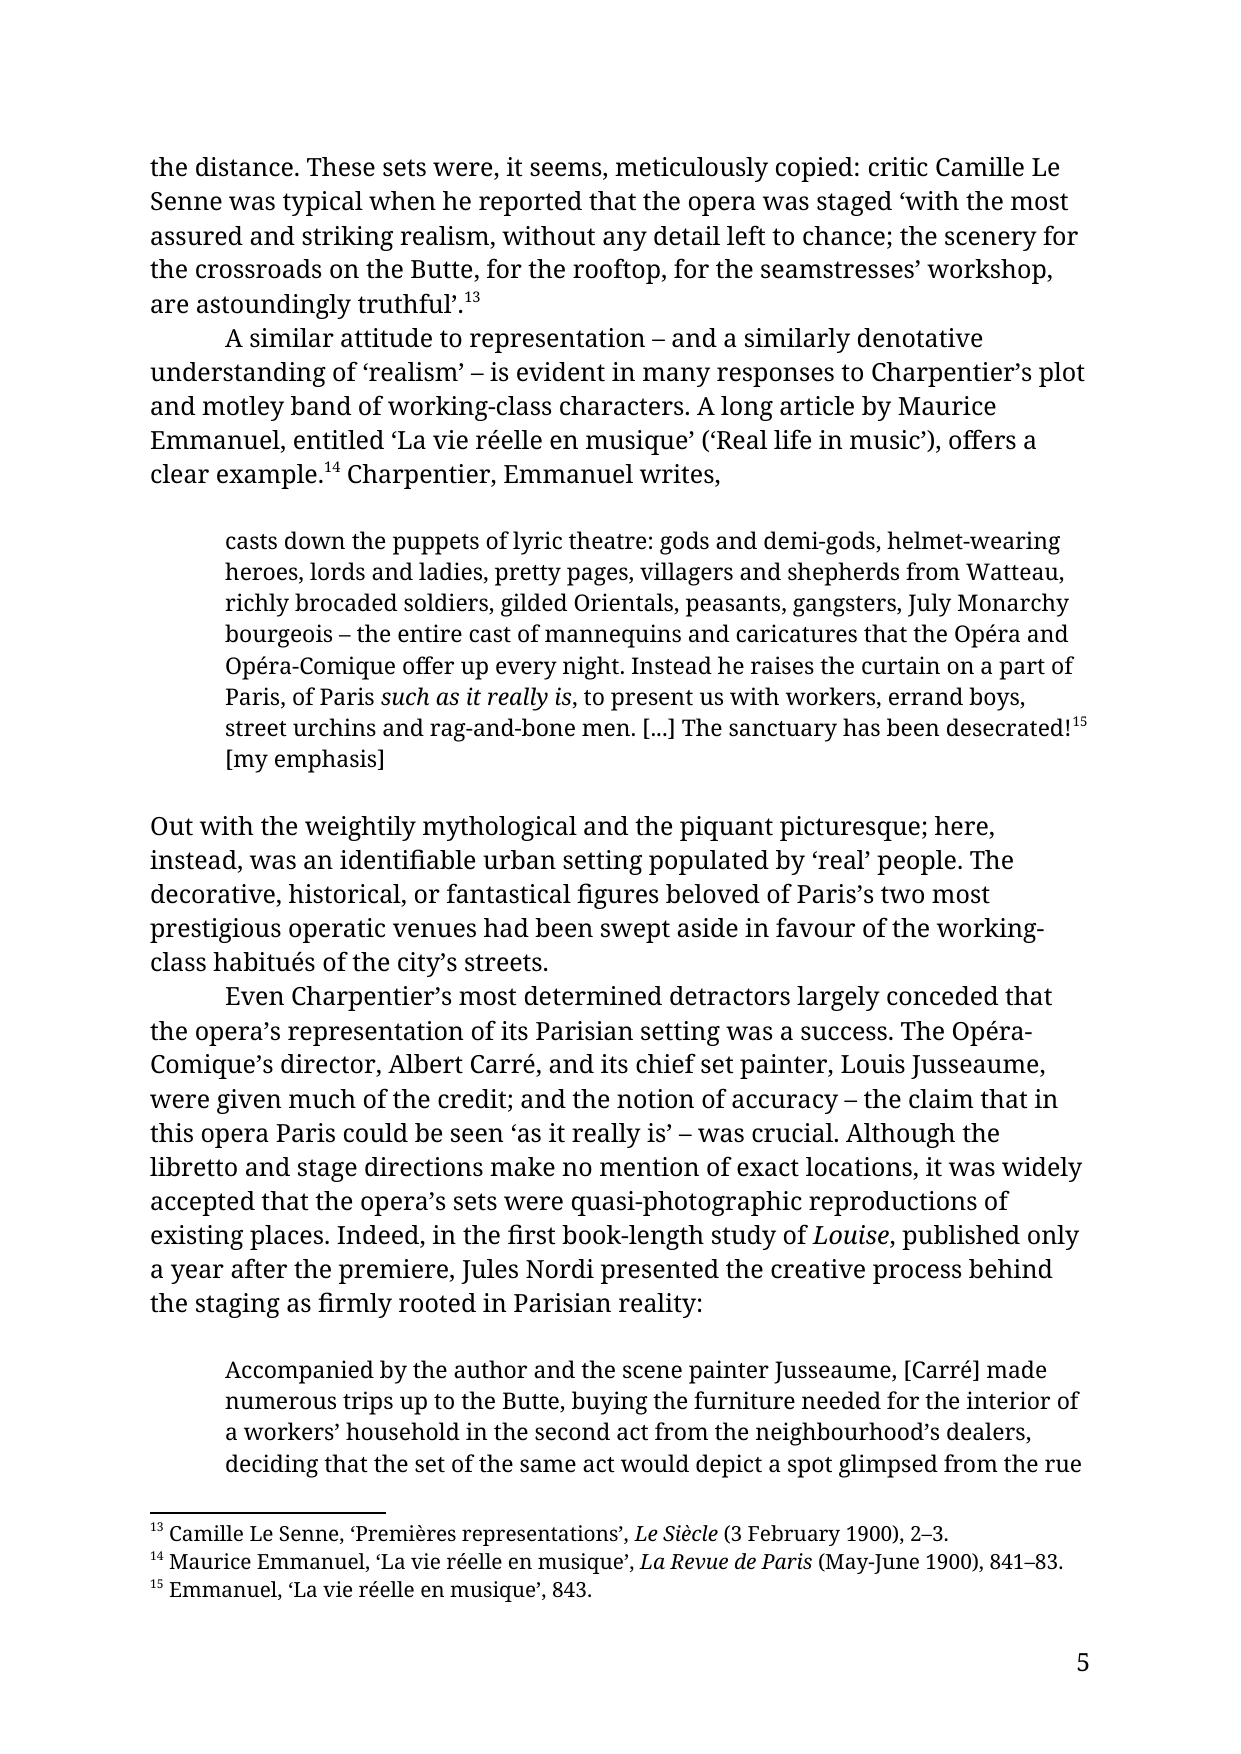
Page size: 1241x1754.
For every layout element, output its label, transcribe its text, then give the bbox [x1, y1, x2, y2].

text casts down the puppets of lyric theatre: gods and demi-gods, helmet-wearing heroes, lords and ladies, pretty pages, villagers and shepherds from Watteau, richly brocaded soldiers, gilded Orientals, peasants, gangsters, July Monarchy bourgeois – the entire cast of mannequins and caricatures that the Opéra and Opéra-Comique offer up every night. Instead he raises the curtain on a part of Paris, of Paris such as it really is, to present us with workers, errand boys, street urchins and rag-and-bone men. [...] The sanctuary has been desecrated! [my emphasis] [225, 525, 1090, 775]
text Charpentier’s tale of love unfolds against two separate venues in Montmartre: the working-class Faubourg (home to the eponymous heroine and her parents) and the bohemian Butte – the top of the hill – inhabited by her lover, Julien. The first, third and last of the four acts take place in single locations; the second is divided into two tableaux. The action shifts between interior settings – the house where the heroine lives with her parents (Acts 1 and 4); the dressmaker’s atelier where she works (Act 2 scene ii) – and outdoor scenes depicting a dawn chorus of street sellers (Act 2 scene i) and the garden of the lovers’ idyll (Act 3), from which the centre of Paris can be seen, twinkling in the distance. These sets were, it seems, meticulously copied: critic Camille Le Senne was typical when he reported that the opera was staged ‘with the most assured and striking realism, without any detail left to chance; the scenery for the crossroads on the Butte, for the rooftop, for the seamstresses’ workshop, are astoundingly truthful’. [150, 150, 1090, 320]
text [225, 1354, 1090, 1479]
text A similar attitude to representation – and a similarly denotative understanding of ‘realism’ – is evident in many responses to Charpentier’s plot and motley band of working-class characters. A long article by Maurice Emmanuel, entitled ‘La vie réelle en musique’ (‘Real life in music’), offers a clear example. Charpentier, Emmanuel writes, [150, 320, 1090, 491]
text Out with the weightily mythological and the piquant picturesque; here, instead, was an identifiable urban setting populated by ‘real’ people. The decorative, historical, or fantastical figures beloved of Paris’s two most prestigious operatic venues had been swept aside in favour of the working-class habitués of the city’s streets. [150, 809, 1090, 979]
text Even Charpentier’s most determined detractors largely conceded that the opera’s representation of its Parisian setting was a success. The Opéra-Comique’s director, Albert Carré, and its chief set painter, Louis Jusseaume, were given much of the credit; and the notion of accuracy – the claim that in this opera Paris could be seen ‘as it really is’ – was crucial. Although the libretto and stage directions make no mention of exact locations, it was widely accepted that the opera’s sets were quasi-photographic reproductions of existing places. Indeed, in the first book-length study of Louise, published only a year after the premiere, Jules Nordi presented the creative process behind the staging as firmly rooted in Parisian reality: [150, 979, 1090, 1320]
